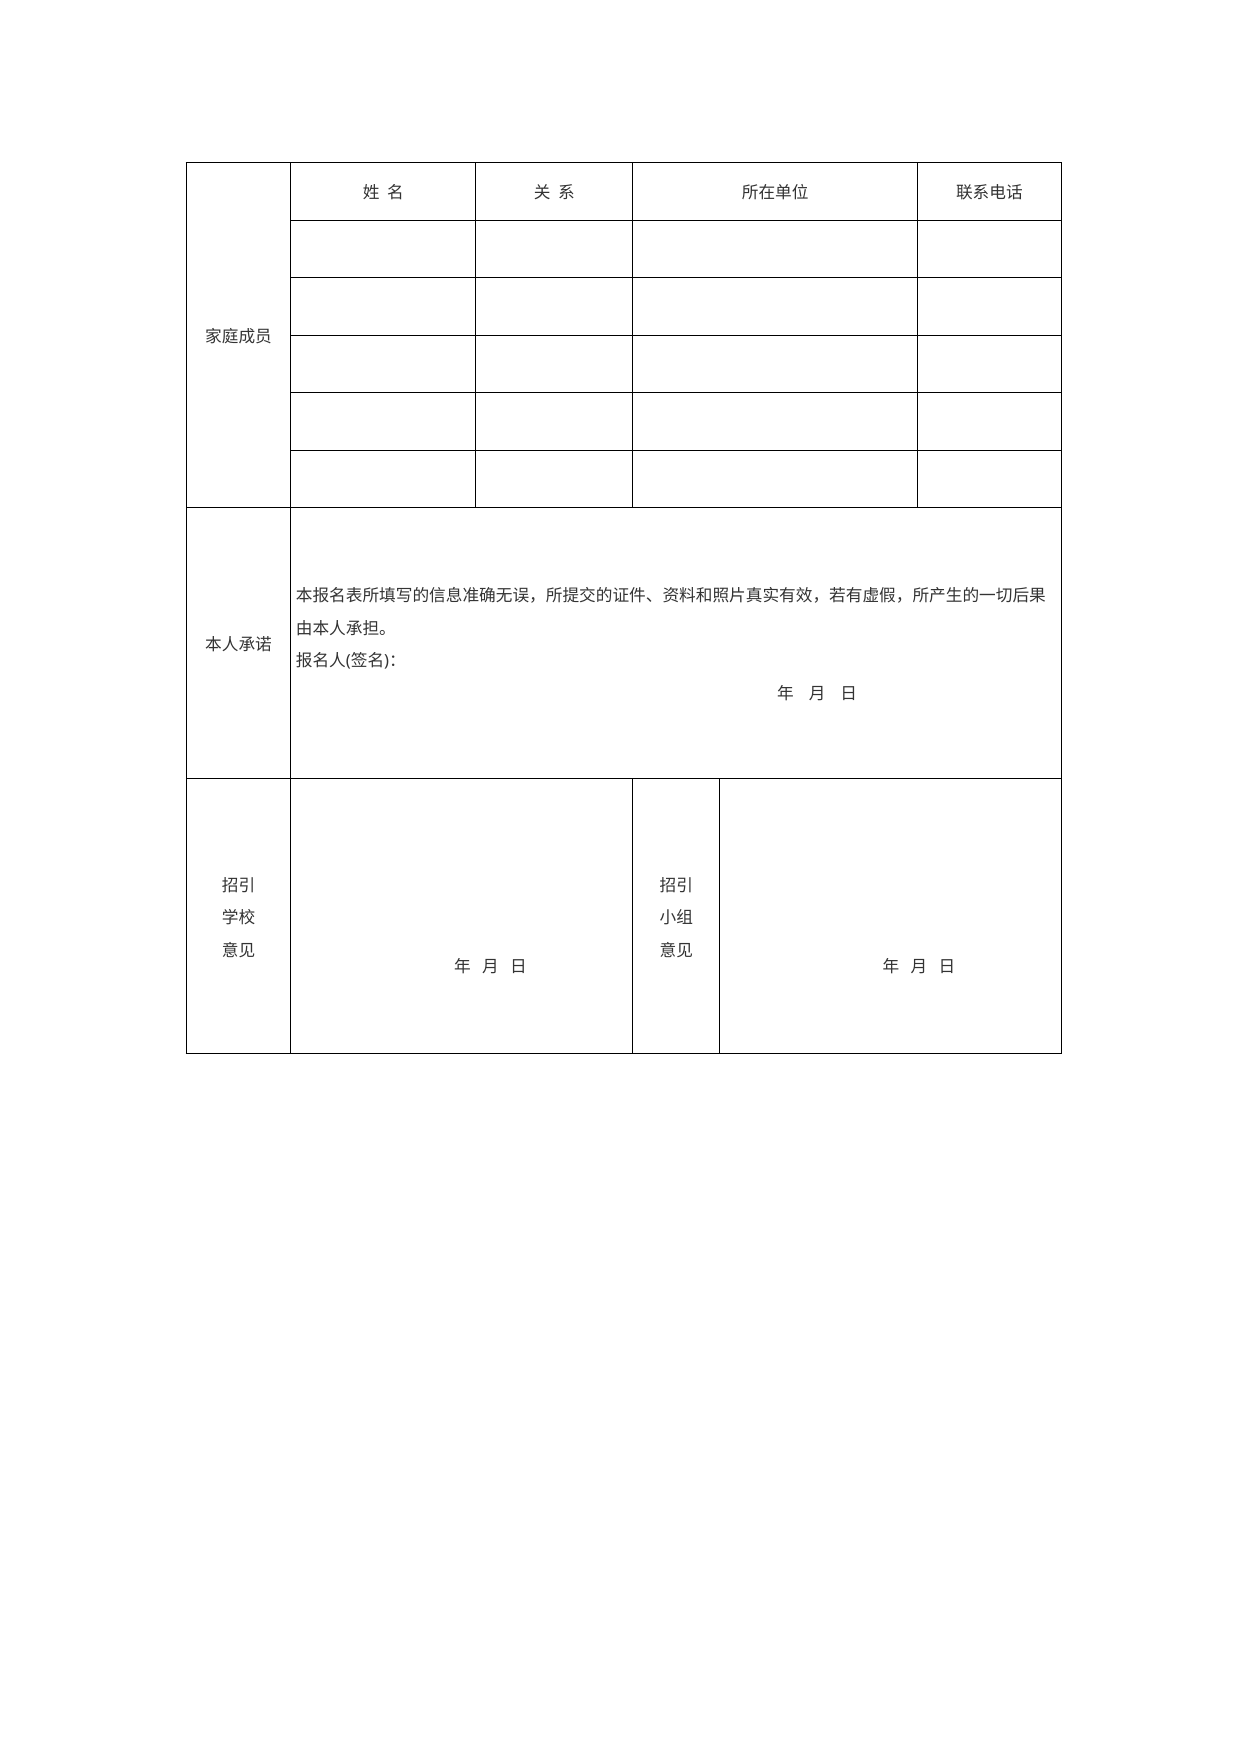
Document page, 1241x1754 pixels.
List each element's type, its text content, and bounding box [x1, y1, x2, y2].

table_cell 联系电话 [918, 163, 1061, 219]
table_cell [291, 221, 475, 277]
table_cell [633, 278, 917, 334]
table_cell 关 系 [476, 163, 632, 219]
table_cell 本人承诺 [187, 508, 290, 778]
table_cell [918, 221, 1061, 277]
table_cell 姓 名 [291, 163, 475, 219]
table_cell [291, 451, 475, 507]
table_cell [633, 221, 917, 277]
table_cell 年 月 日 [720, 779, 1061, 1053]
table_cell [633, 336, 917, 392]
table_cell [476, 278, 632, 334]
table_cell 年 月 日 [291, 779, 632, 1053]
table_cell [476, 393, 632, 449]
table_cell [476, 221, 632, 277]
table_cell 家庭成员 [187, 163, 290, 507]
table_cell [291, 278, 475, 334]
table_cell [918, 336, 1061, 392]
table_cell [476, 336, 632, 392]
table_cell [291, 336, 475, 392]
table_cell [633, 451, 917, 507]
table_cell [633, 393, 917, 449]
table_cell [476, 451, 632, 507]
table_cell 招引 小组 意见 [633, 779, 719, 1053]
table_cell [291, 393, 475, 449]
table_cell [918, 393, 1061, 449]
table_cell 招引 学校 意见 [187, 779, 290, 1053]
table_cell 本报名表所填写的信息准确无误，所提交的证件、资料和照片真实有效，若有虚假，所产生的一切后果由本人承担。 报名人(签名)： 年 月 日 [291, 508, 1061, 778]
table_cell [918, 451, 1061, 507]
table_cell [918, 278, 1061, 334]
table_cell 所在单位 [633, 163, 917, 219]
